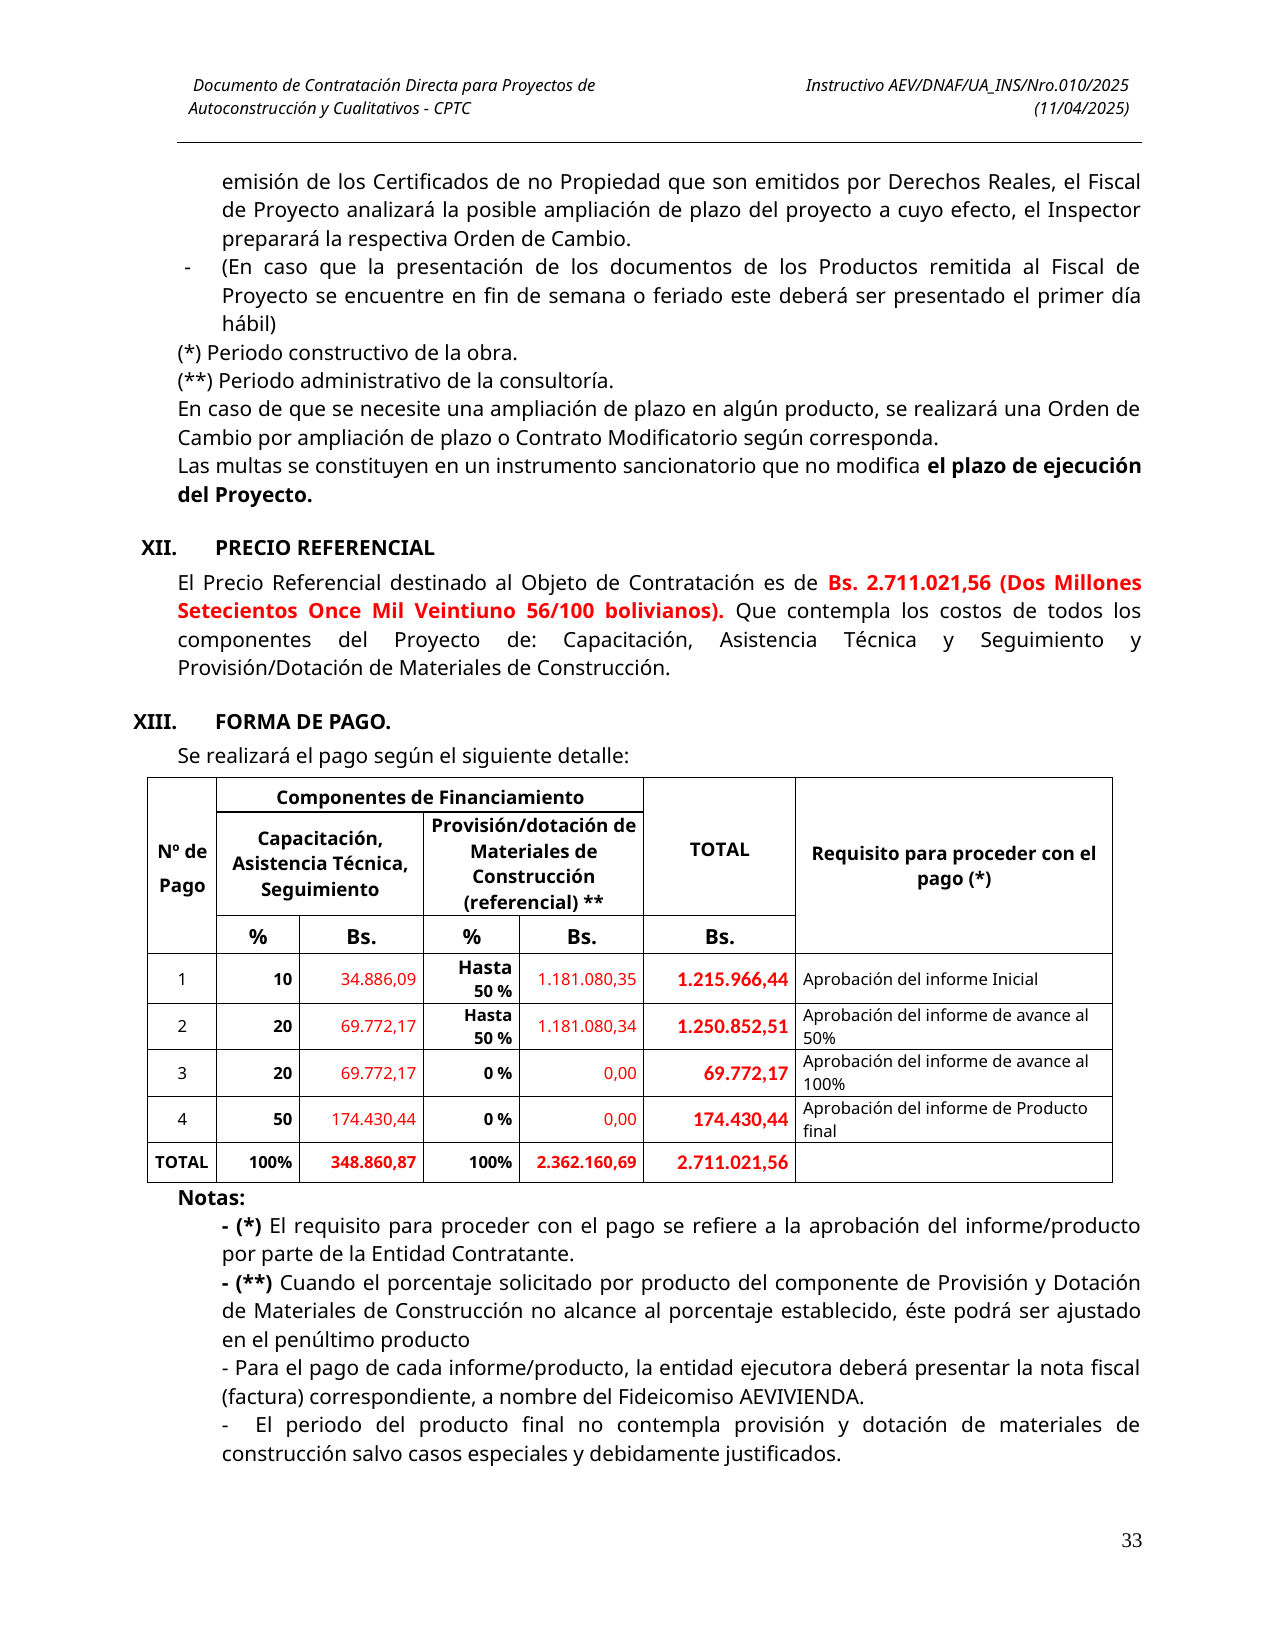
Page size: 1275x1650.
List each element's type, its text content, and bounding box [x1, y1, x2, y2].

table_cell 20 [217, 1050, 299, 1096]
table_cell Bs. [520, 916, 643, 953]
table_cell 2 [148, 1004, 216, 1049]
table_cell 50 [217, 1097, 299, 1142]
table_cell 1.250.852,51 [644, 1004, 795, 1049]
table_cell 0 % [424, 1097, 519, 1142]
table_cell Aprobación del informe Inicial [796, 954, 1112, 1003]
table_cell [796, 1143, 1112, 1182]
table_cell 1 [148, 954, 216, 1003]
table_cell 174.430,44 [300, 1097, 423, 1142]
table_cell 0,00 [520, 1097, 643, 1142]
table_cell Aprobación del informe de avance al 100% [796, 1050, 1112, 1096]
text (*) Periodo constructivo de la obra. [177, 338, 1142, 366]
table_cell Capacitación, Asistencia Técnica, Seguimiento [217, 813, 423, 914]
text En caso de que se necesite una ampliación de plazo en algún producto, se realizará una Orden de Cambio por ampliación de plazo o Contrato Modificatorio según corresponda. [177, 394, 1142, 451]
table_cell Bs. [644, 916, 795, 953]
list (En caso que la presentación de los documentos de los Productos remitida al Fiscal de Proyecto se encuentre en fin de semana o feriado este deberá ser presentado el primer día hábil) [184, 252, 1142, 338]
text - (**) Cuando el porcentaje solicitado por producto del componente de Provisión y Dotación de Materiales de Construcción no alcance al porcentaje establecido, éste podrá ser ajustado en el penúltimo producto [222, 1268, 1142, 1353]
table_cell 100% [217, 1143, 299, 1182]
table_cell 10 [217, 954, 299, 1003]
text - (*) El requisito para proceder con el pago se refiere a la aprobación del informe/producto por parte de la Entidad Contratante. [222, 1211, 1142, 1268]
table_cell 20 [217, 1004, 299, 1049]
text - El periodo del producto final no contempla provisión y dotación de materiales de construcción salvo casos especiales y debidamente justificados. [222, 1410, 1142, 1467]
table_cell 3 [148, 1050, 216, 1096]
text El Precio Referencial destinado al Objeto de Contratación es de Bs. 2.711.021,56 (Dos Millones Setecientos Once Mil Veintiuno 56/100 bolivianos). Que contempla los costos de todos los componentes del Proyecto de: Capacitación, Asistencia Técnica y Seguimiento y Provisión/Dotación de Materiales de Construcción. [177, 568, 1142, 682]
table_cell % [424, 916, 519, 953]
table_cell TOTAL [148, 1143, 216, 1182]
table_cell 34.886,09 [300, 954, 423, 1003]
table_cell 69.772,17 [300, 1004, 423, 1049]
table_cell Provisión/dotación de Materiales de Construcción (referencial) ** [424, 813, 643, 914]
list PRECIO REFERENCIAL [177, 533, 1142, 562]
table_cell % [217, 916, 299, 953]
table_cell 0 % [424, 1050, 519, 1096]
table_header TOTAL [644, 778, 795, 914]
table_cell 100% [424, 1143, 519, 1182]
text Las multas se constituyen en un instrumento sancionatorio que no modifica el plazo de ejecución del Proyecto. [177, 451, 1142, 508]
table_cell 0,00 [520, 1050, 643, 1096]
table_cell Bs. [300, 916, 423, 953]
table_cell 348.860,87 [300, 1143, 423, 1182]
text - Para el pago de cada informe/producto, la entidad ejecutora deberá presentar la nota fiscal (factura) correspondiente, a nombre del Fideicomiso AEVIVIENDA. [222, 1353, 1142, 1410]
list FORMA DE PAGO. [177, 707, 1142, 735]
text (**) Periodo administrativo de la consultoría. [177, 366, 1142, 394]
table_cell 2.362.160,69 [520, 1143, 643, 1182]
table_cell 4 [148, 1097, 216, 1142]
table_cell 2.711.021,56 [644, 1143, 795, 1182]
table_header Componentes de Financiamiento [217, 778, 643, 811]
table_cell Hasta 50 % [424, 954, 519, 1003]
table_cell 174.430,44 [644, 1097, 795, 1142]
table_cell 1.215.966,44 [644, 954, 795, 1003]
text Se realizará el pago según el siguiente detalle: [177, 741, 1142, 770]
text Notas: [177, 1183, 1142, 1211]
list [184, 167, 1142, 252]
table_cell 1.181.080,35 [520, 954, 643, 1003]
table_header Nº de Pago [148, 778, 216, 953]
table_cell 69.772,17 [644, 1050, 795, 1096]
table_header Requisito para proceder con el pago (*) [796, 778, 1112, 953]
table_cell Aprobación del informe de avance al 50% [796, 1004, 1112, 1049]
table_cell 69.772,17 [300, 1050, 423, 1096]
table_cell 1.181.080,34 [520, 1004, 643, 1049]
table_cell Hasta 50 % [424, 1004, 519, 1049]
table_cell Aprobación del informe de Producto final [796, 1097, 1112, 1142]
